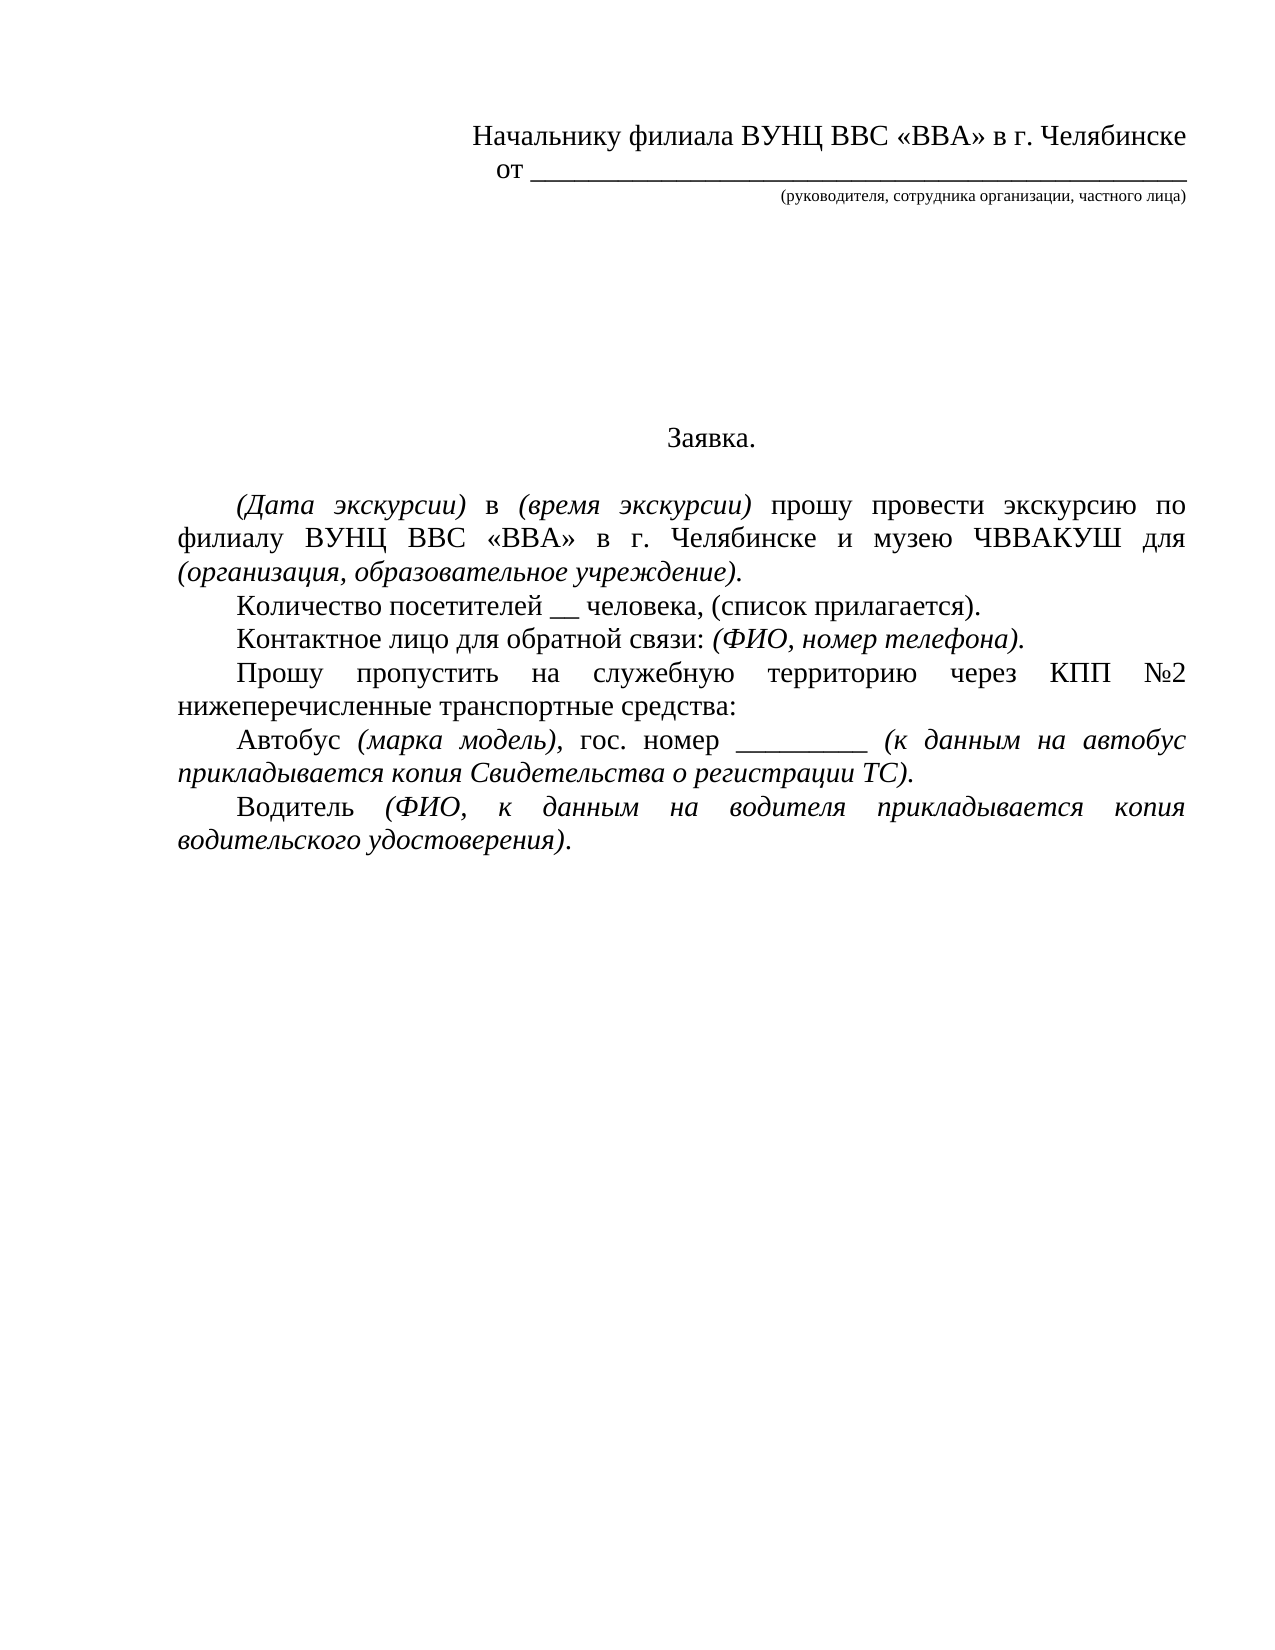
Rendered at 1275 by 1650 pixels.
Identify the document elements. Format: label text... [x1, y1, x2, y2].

text Начальнику филиала ВУНЦ ВВС «ВВА» в г. Челябинске [177, 118, 1186, 152]
text от _____________________________________________ [177, 152, 1186, 185]
text Заявка. [177, 420, 1186, 453]
text (руководителя, сотрудника организации, частного лица) [177, 185, 1186, 219]
text Количество посетителей __ человека, (список прилагается). [177, 588, 1186, 621]
text (Дата экскурсии) в (время экскурсии) прошу провести экскурсию по филиалу ВУНЦ ВВС «ВВА» в г. Челябинске и музею ЧВВАКУШ для (организация, образовательное учреждение). [177, 487, 1186, 588]
text Водитель (ФИО, к данным на водителя прикладывается копия водительского удостоверения). [177, 789, 1186, 856]
text Контактное лицо для обратной связи: (ФИО, номер телефона). [177, 621, 1186, 655]
text Прошу пропустить на служебную территорию через КПП №2 нижеперечисленные транспортные средства: [177, 655, 1186, 722]
text Автобус (марка модель), гос. номер _________ (к данным на автобус прикладывается копия Свидетельства о регистрации ТС). [177, 722, 1186, 789]
